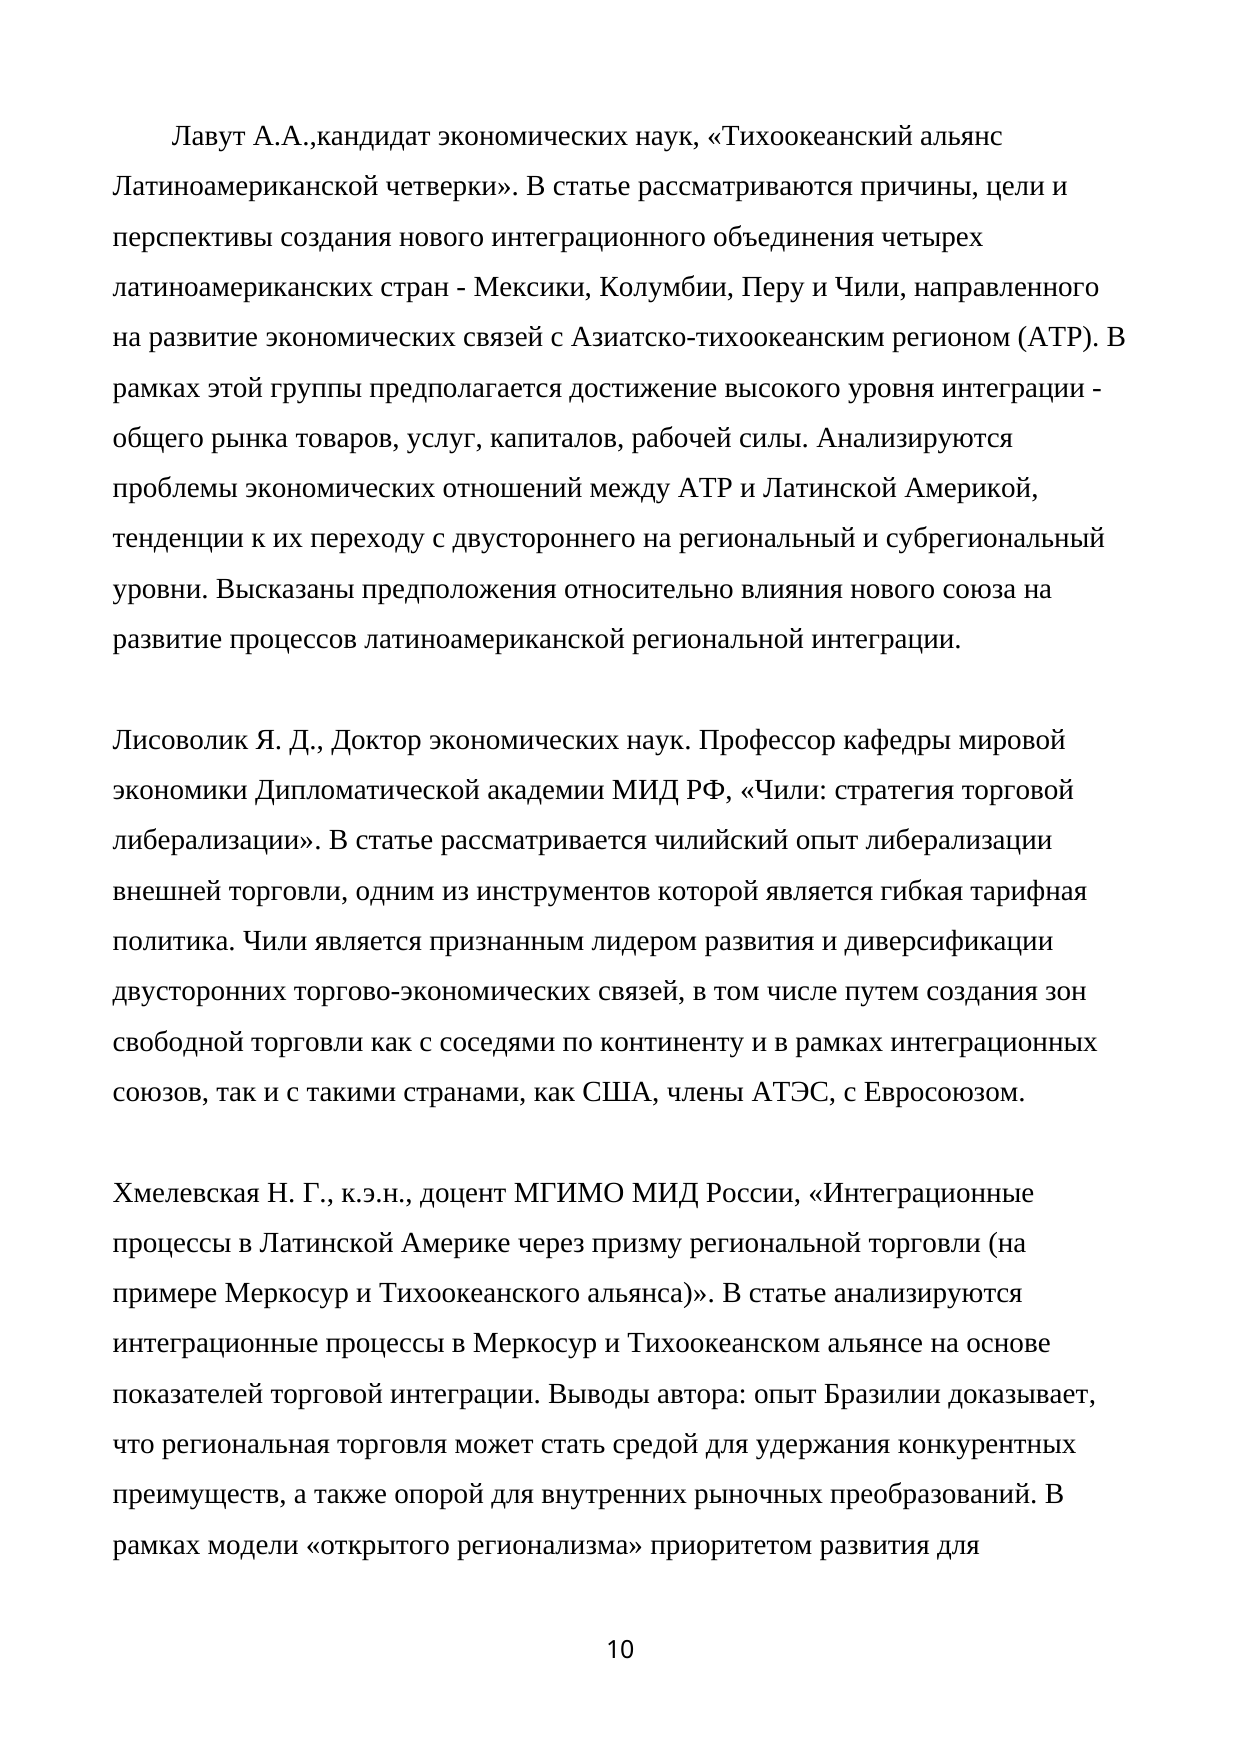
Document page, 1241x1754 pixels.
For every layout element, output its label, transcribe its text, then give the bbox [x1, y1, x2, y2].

text Лисоволик Я. Д., Доктор экономических наук. Профессор кафедры мировой экономики Дипломатической академии МИД РФ, «Чили: стратегия торговой либерализации». В статье рассматривается чилийский опыт либерализации внешней торговли, одним из инструментов которой является гибкая тарифная политика. Чили является признанным лидером развития и диверсификации двусторонних торгово-экономических связей, в том числе путем создания зон свободной торговли как с соседями по континенту и в рамках интеграционных союзов, так и с такими странами, как США, члены АТЭС, с Евросоюзом. [112, 722, 1128, 1108]
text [112, 1175, 1128, 1560]
text Лавут А.А.,кандидат экономических наук, «Тихоокеанский альянс Латиноамериканской четверки». В статье рассматриваются причины, цели и перспективы создания нового интеграционного объединения четырех латиноамериканских стран - Мексики, Колумбии, Перу и Чили, направленного на развитие экономических связей с Азиатско-тихоокеанским регионом (АТР). В рамках этой группы предполагается достижение высокого уровня интеграции - общего рынка товаров, услуг, капиталов, рабочей силы. Анализируются проблемы экономических отношений между АТР и Латинской Америкой, тенденции к их переходу с двустороннего на региональный и субрегиональный уровни. Высказаны предположения относительно влияния нового союза на развитие процессов латиноамериканской региональной интеграции. [112, 118, 1128, 655]
